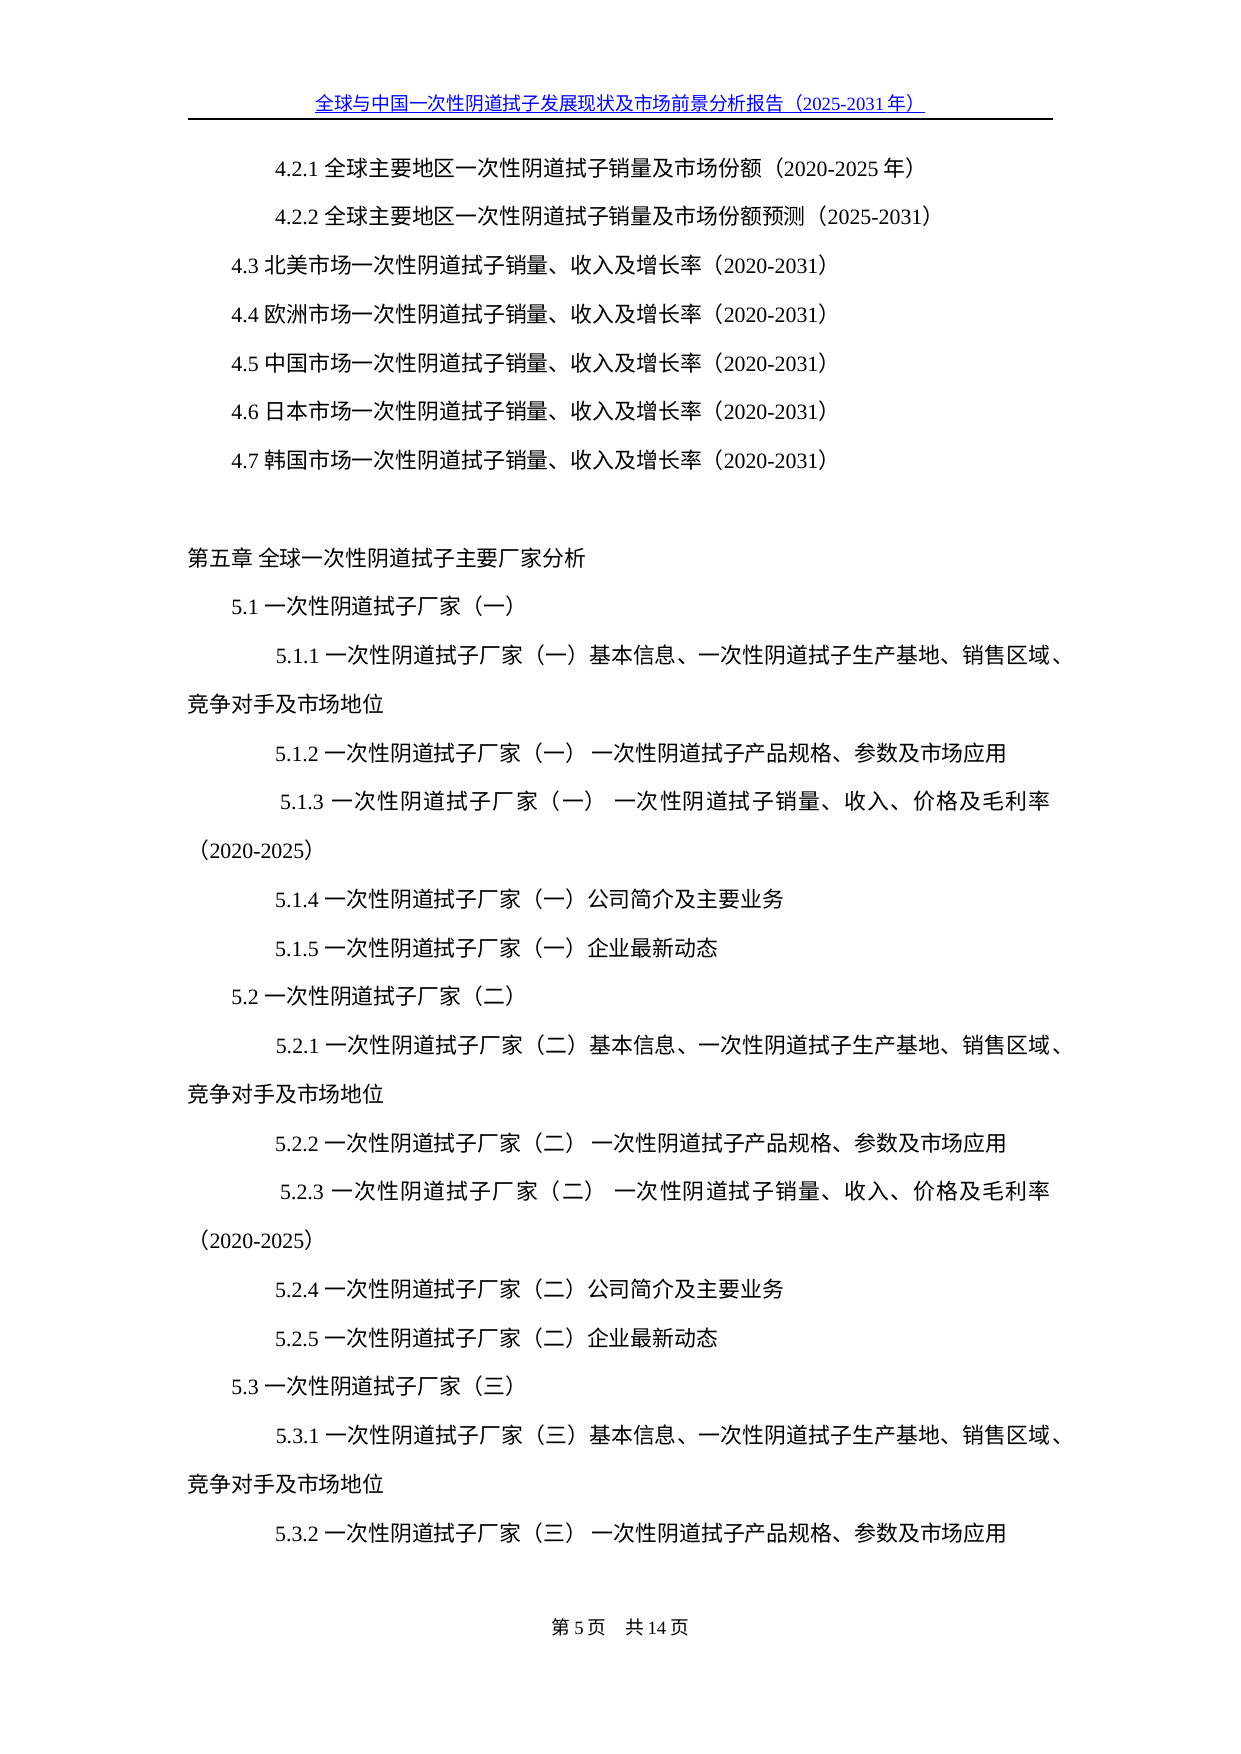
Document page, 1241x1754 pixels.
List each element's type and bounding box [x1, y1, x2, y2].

text [187, 150, 1053, 1548]
